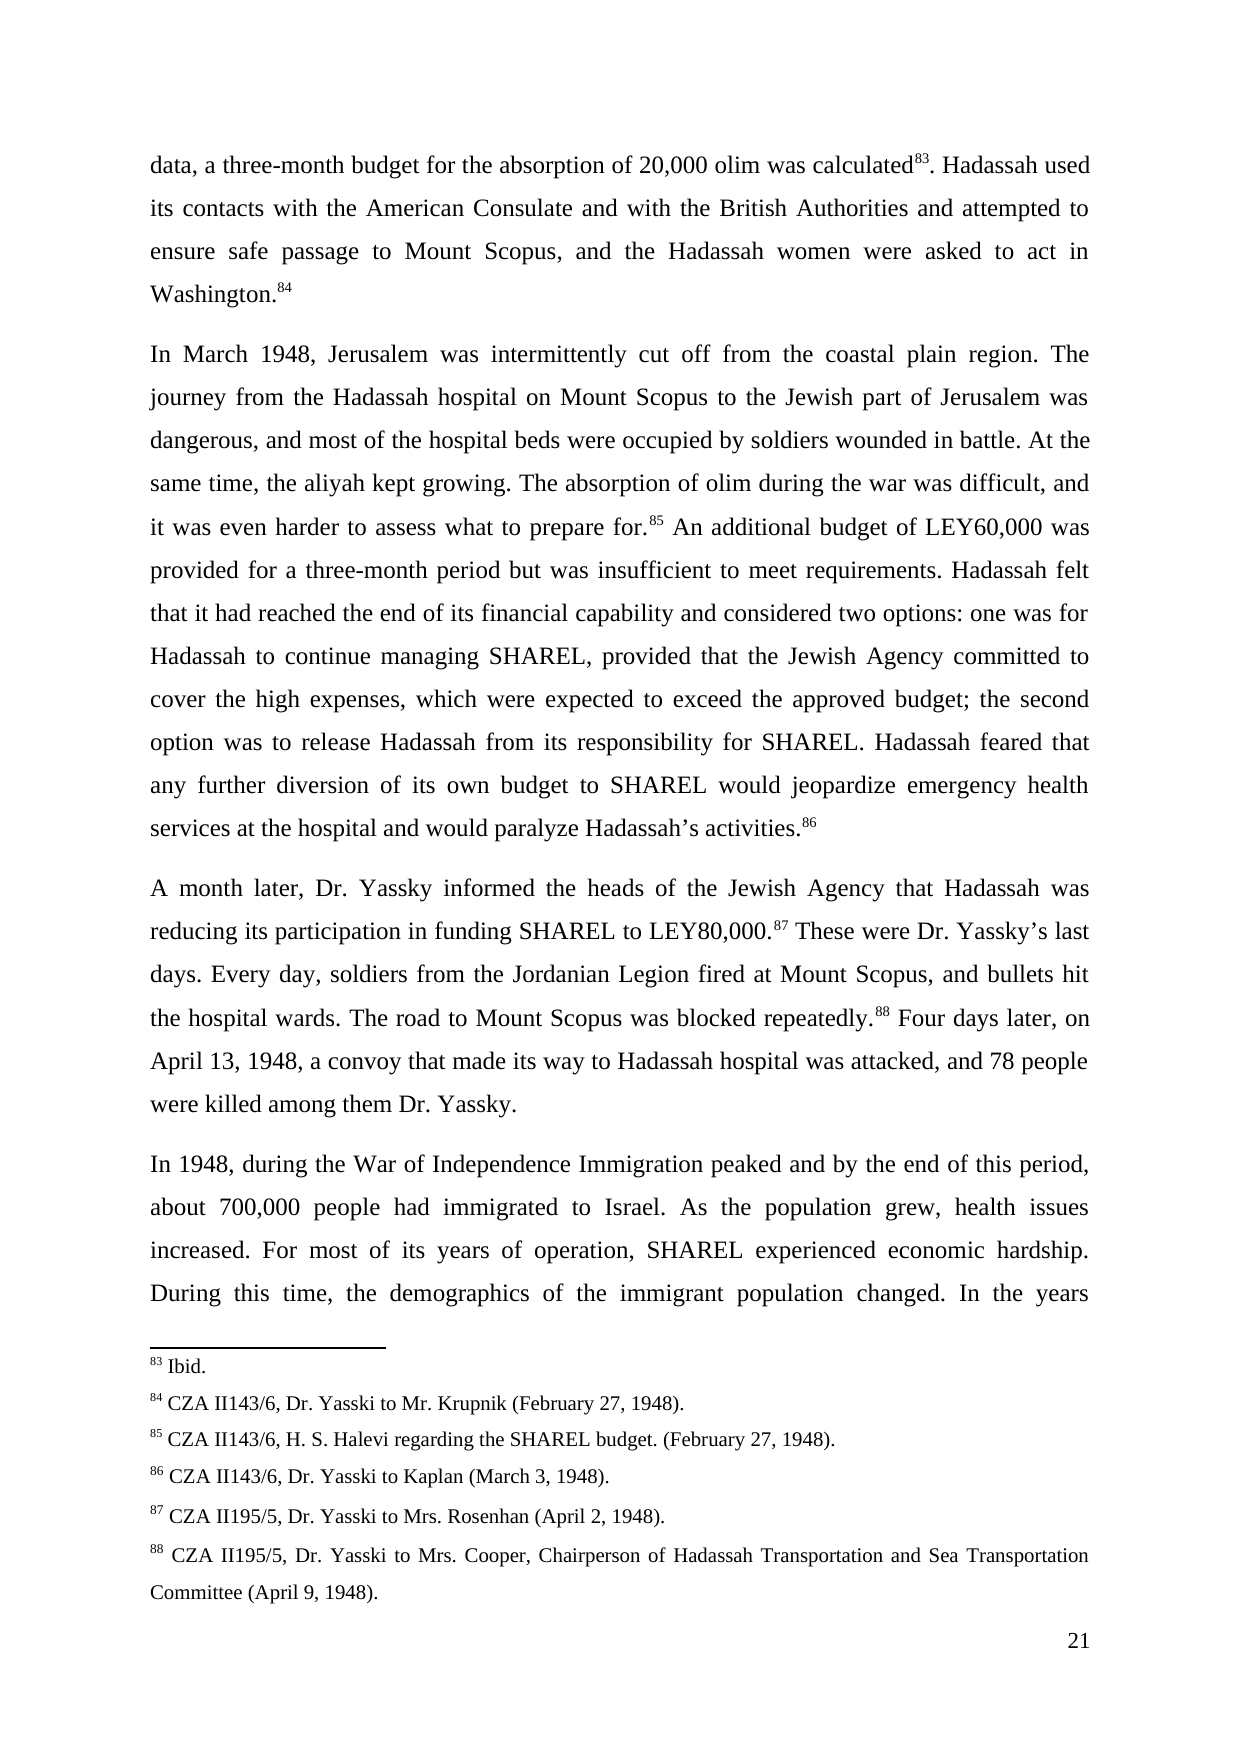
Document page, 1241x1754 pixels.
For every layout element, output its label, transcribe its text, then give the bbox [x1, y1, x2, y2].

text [150, 1149, 1090, 1307]
text In March 1948, Jerusalem was intermittently cut off from the coastal plain region. The journey from the Hadassah hospital on Mount Scopus to the Jewish part of Jerusalem was dangerous, and most of the hospital beds were occupied by soldiers wounded in battle. At the same time, the aliyah kept growing. The absorption of olim during the war was difficult, and it was even harder to assess what to prepare for. An additional budget of LEY60,000 was provided for a three-month period but was insufficient to meet requirements. Hadassah felt that it had reached the end of its financial capability and considered two options: one was for Hadassah to continue managing SHAREL, provided that the Jewish Agency committed to cover the high expenses, which were expected to exceed the approved budget; the second option was to release Hadassah from its responsibility for SHAREL. Hadassah feared that any further diversion of its own budget to SHAREL would jeopardize emergency health services at the hospital and would paralyze Hadassah’s activities. [150, 339, 1090, 842]
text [150, 150, 1090, 308]
text A month later, Dr. Yassky informed the heads of the Jewish Agency that Hadassah was reducing its participation in funding SHAREL to LEY80,000. These were Dr. Yassky’s last days. Every day, soldiers from the Jordanian Legion fired at Mount Scopus, and bullets hit the hospital wards. The road to Mount Scopus was blocked repeatedly. Four days later, on April 13, 1948, a convoy that made its way to Hadassah hospital was attacked, and 78 people were killed among them Dr. Yassky. [150, 873, 1090, 1118]
